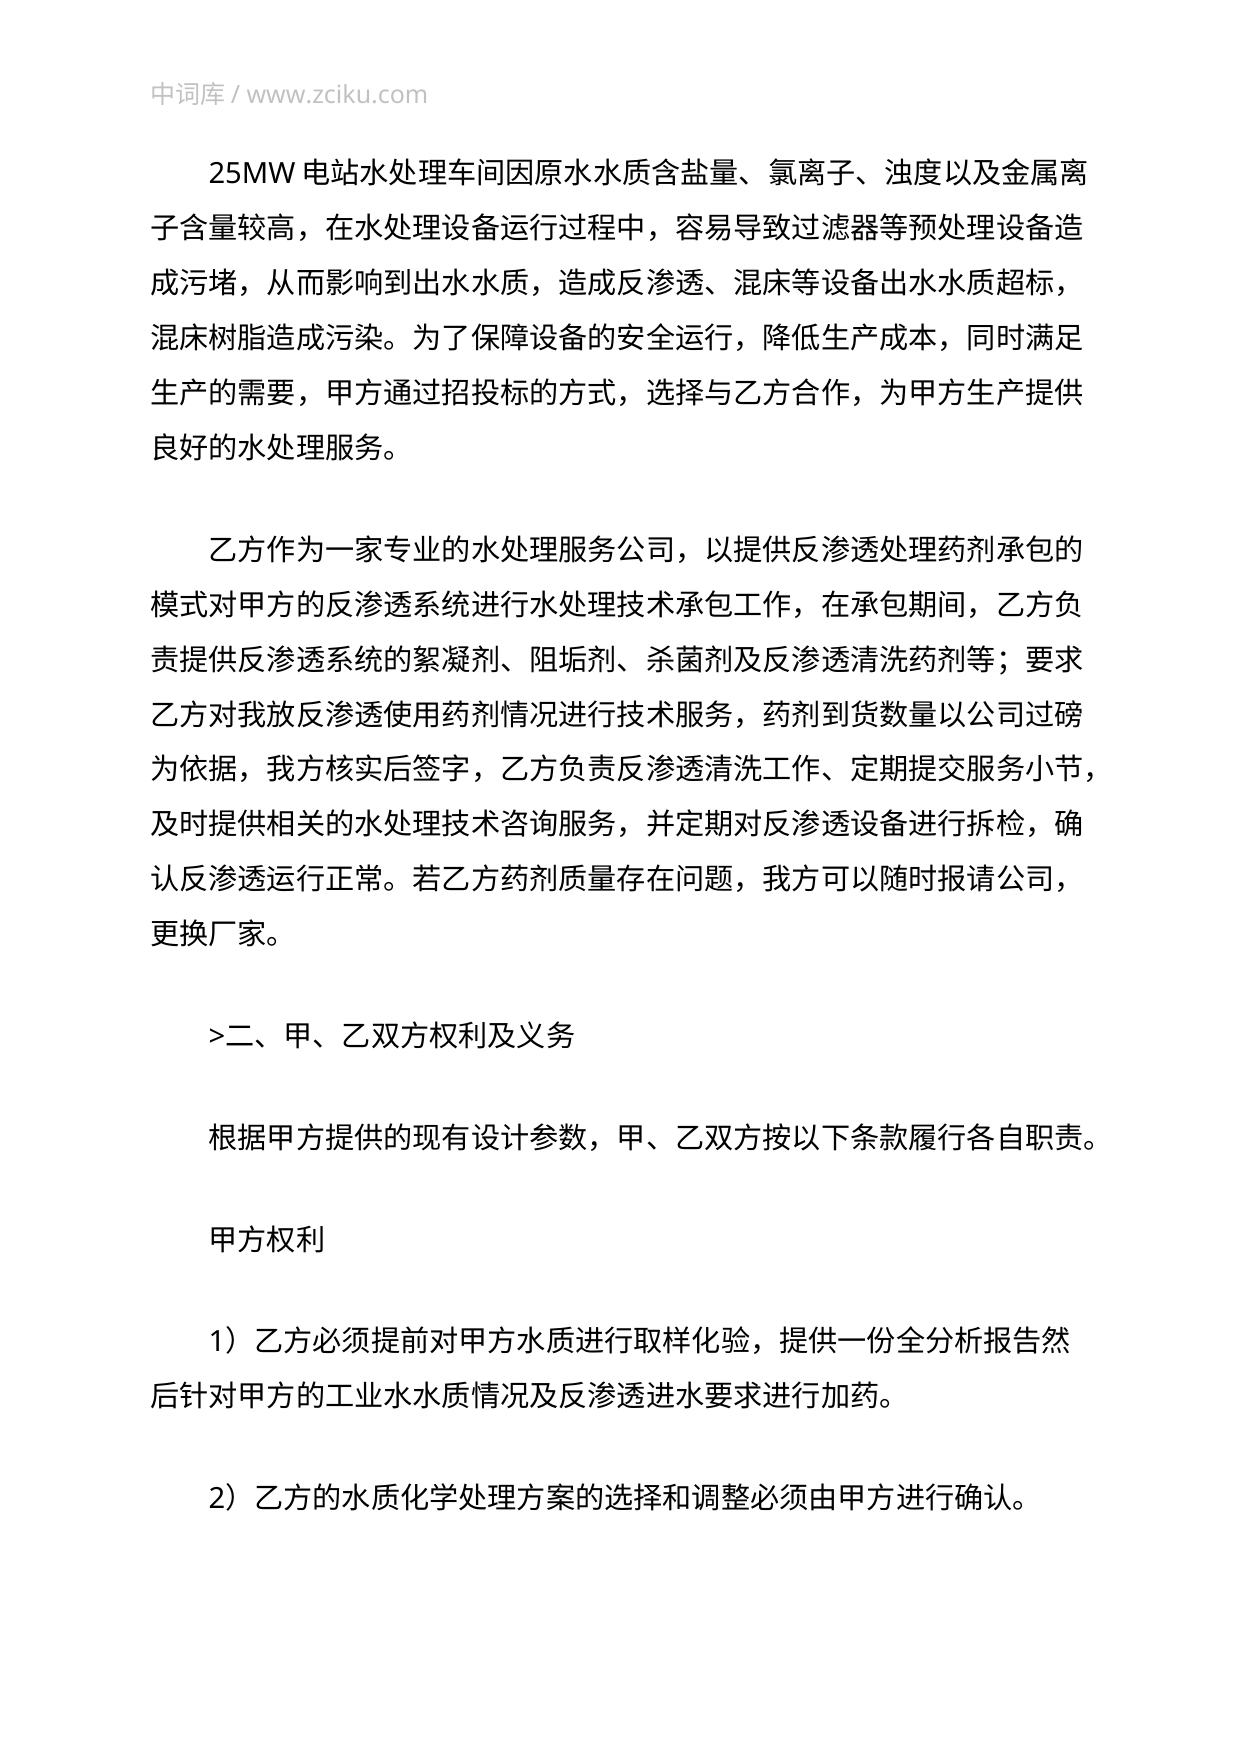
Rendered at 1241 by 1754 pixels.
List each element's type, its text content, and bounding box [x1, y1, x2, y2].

text >二、甲、乙双方权利及义务 [150, 1012, 1090, 1055]
text 乙方作为一家专业的水处理服务公司，以提供反渗透处理药剂承包的模式对甲方的反渗透系统进行水处理技术承包工作，在承包期间，乙方负责提供反渗透系统的絮凝剂、阻垢剂、杀菌剂及反渗透清洗药剂等；要求乙方对我放反渗透使用药剂情况进行技术服务，药剂到货数量以公司过磅为依据，我方核实后签字，乙方负责反渗透清洗工作、定期提交服务小节，及时提供相关的水处理技术咨询服务，并定期对反渗透设备进行拆检，确认反渗透运行正常。若乙方药剂质量存在问题，我方可以随时报请公司，更换厂家。 [150, 526, 1090, 953]
text 甲方权利 [150, 1216, 1090, 1258]
text 根据甲方提供的现有设计参数，甲、乙双方按以下条款履行各自职责。 [150, 1114, 1090, 1157]
text 2）乙方的水质化学处理方案的选择和调整必须由甲方进行确认。 [150, 1475, 1090, 1517]
text 1）乙方必须提前对甲方水质进行取样化验，提供一份全分析报告然后针对甲方的工业水水质情况及反渗透进水要求进行加药。 [150, 1318, 1090, 1415]
text 25MW电站水处理车间因原水水质含盐量、氯离子、浊度以及金属离子含量较高，在水处理设备运行过程中，容易导致过滤器等预处理设备造成污堵，从而影响到出水水质，造成反渗透、混床等设备出水水质超标，混床树脂造成污染。为了保障设备的安全运行，降低生产成本，同时满足生产的需要，甲方通过招投标的方式，选择与乙方合作，为甲方生产提供良好的水处理服务。 [150, 150, 1090, 467]
